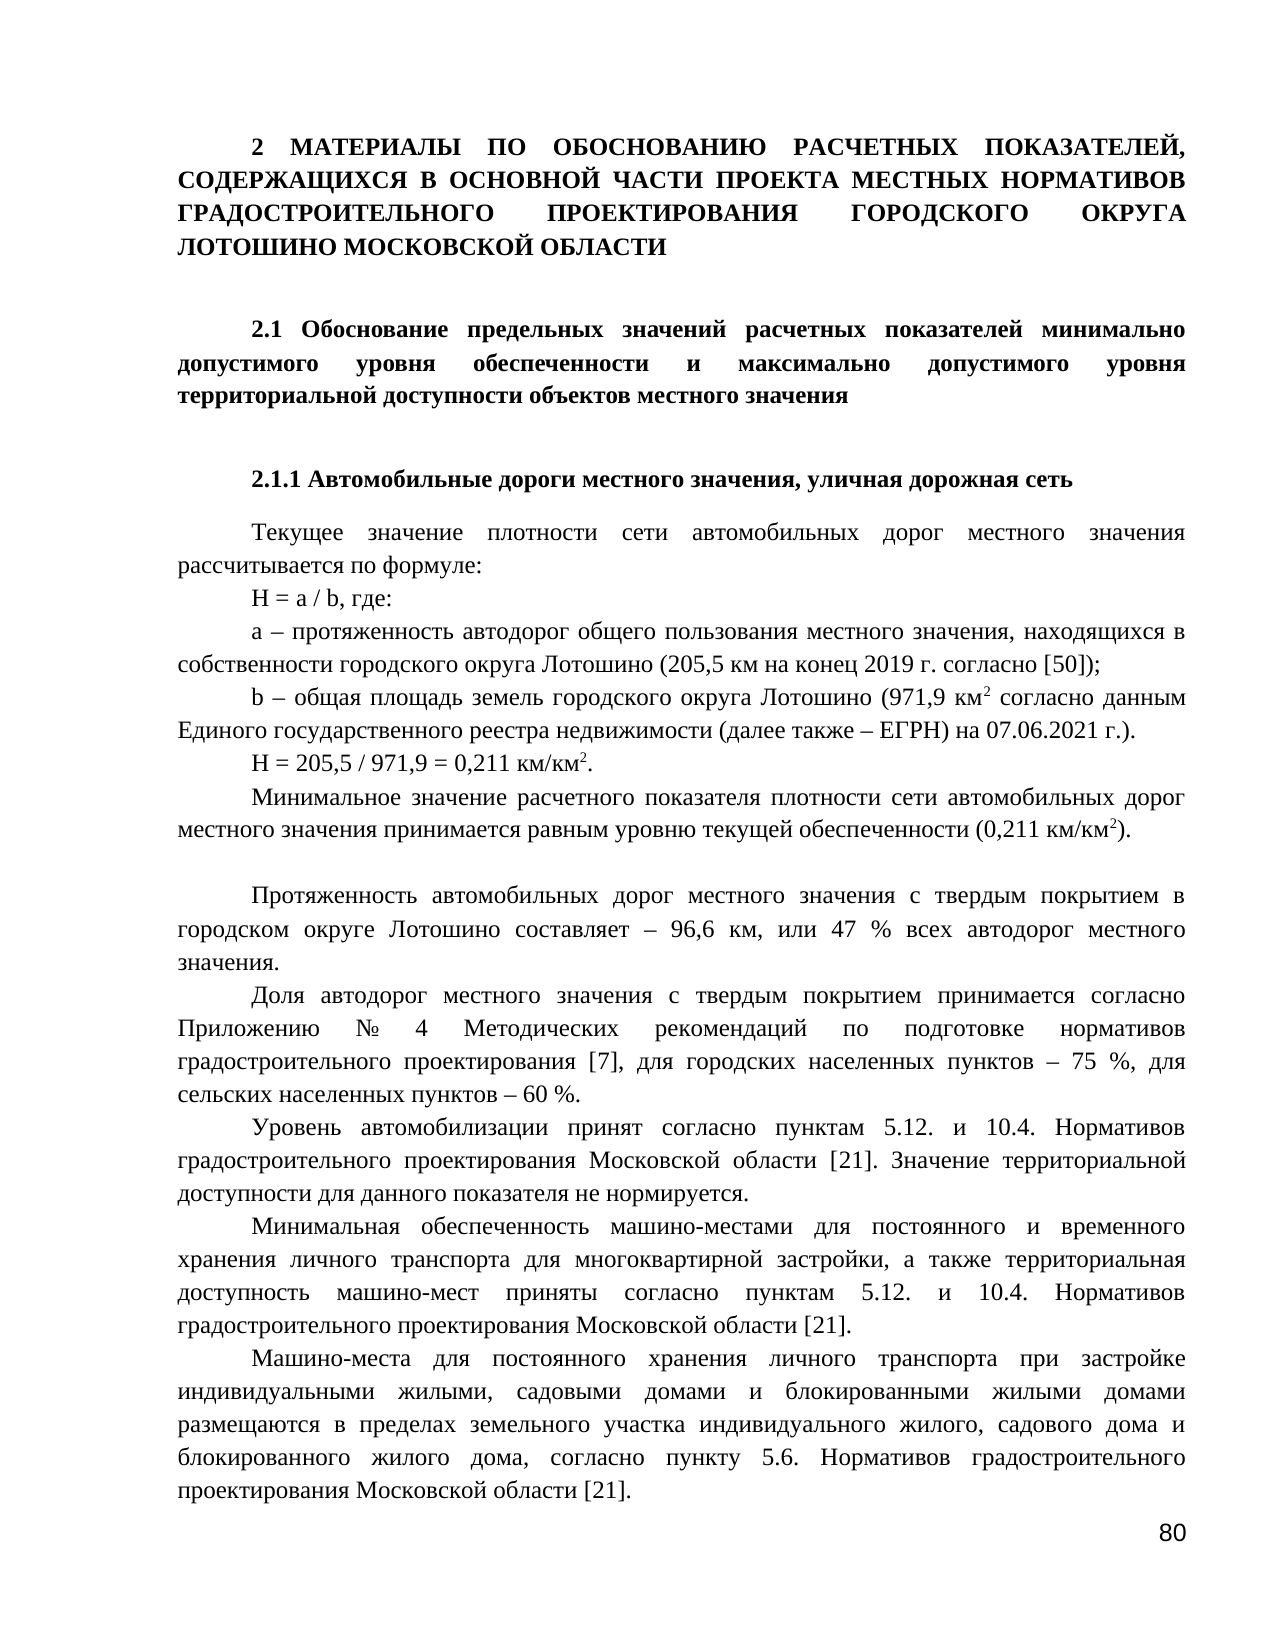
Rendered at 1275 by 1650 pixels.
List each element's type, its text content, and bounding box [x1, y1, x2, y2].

subtitle 2 МАТЕРИАЛЫ ПО ОБОСНОВАНИЮ РАСЧЕТНЫХ ПОКАЗАТЕЛЕЙ, СОДЕРЖАЩИХСЯ В ОСНОВНОЙ ЧАСТИ ПРОЕКТА МЕСТНЫХ НОРМАТИВОВ ГРАДОСТРОИТЕЛЬНОГО ПРОЕКТИРОВАНИЯ ГОРОДСКОГО ОКРУГА ЛОТОШИНО МОСКОВСКОЙ ОБЛАСТИ [177, 132, 1186, 260]
text Уровень автомобилизации принят согласно пунктам 5.12. и 10.4. Нормативов градостроительного проектирования Московской области [21]. Значение территориальной доступности для данного показателя не нормируется. [177, 1112, 1186, 1207]
text b – общая площадь земель городского округа Лотошино (971,9 км2 согласно данным Единого государственного реестра недвижимости (далее также – ЕГРН) на 07.06.2021 г.). [177, 682, 1186, 744]
text Н = a / b, где: [177, 583, 1186, 612]
text Доля автодорог местного значения с твердым покрытием принимается согласно Приложению № 4 Методических рекомендаций по подготовке нормативов градостроительного проектирования [7], для городских населенных пунктов – 75 %, для сельских населенных пунктов – 60 %. [177, 980, 1186, 1107]
text 2.1 Обоснование предельных значений расчетных показателей минимально допустимого уровня обеспеченности и максимально допустимого уровня территориальной доступности объектов местного значения [177, 314, 1186, 409]
text Протяженность автомобильных дорог местного значения с твердым покрытием в городском округе Лотошино составляет – 96,6 км, или 47 % всех автодорог местного значения. [177, 881, 1186, 975]
text Н = 205,5 / 971,9 = 0,211 км/км2. [177, 748, 1186, 777]
text Минимальное значение расчетного показателя плотности сети автомобильных дорог местного значения принимается равным уровню текущей обеспеченности (0,211 км/км2). [177, 782, 1186, 843]
text Машино-места для постоянного хранения личного транспорта при застройке индивидуальными жилыми, садовыми домами и блокированными жилыми домами размещаются в пределах земельного участка индивидуального жилого, садового дома и блокированного жилого дома, согласно пункту 5.6. Нормативов градостроительного проектирования Московской области [21]. [177, 1343, 1186, 1504]
text 2.1.1 Автомобильные дороги местного значения, уличная дорожная сеть [177, 464, 1186, 492]
text Текущее значение плотности сети автомобильных дорог местного значения рассчитывается по формуле: [177, 517, 1186, 579]
text a – протяженность автодорог общего пользования местного значения, находящихся в собственности городского округа Лотошино (205,5 км на конец 2019 г. согласно [50]); [177, 616, 1186, 678]
text Минимальная обеспеченность машино-местами для постоянного и временного хранения личного транспорта для многоквартирной застройки, а также территориальная доступность машино-мест приняты согласно пунктам 5.12. и 10.4. Нормативов градостроительного проектирования Московской области [21]. [177, 1211, 1186, 1339]
